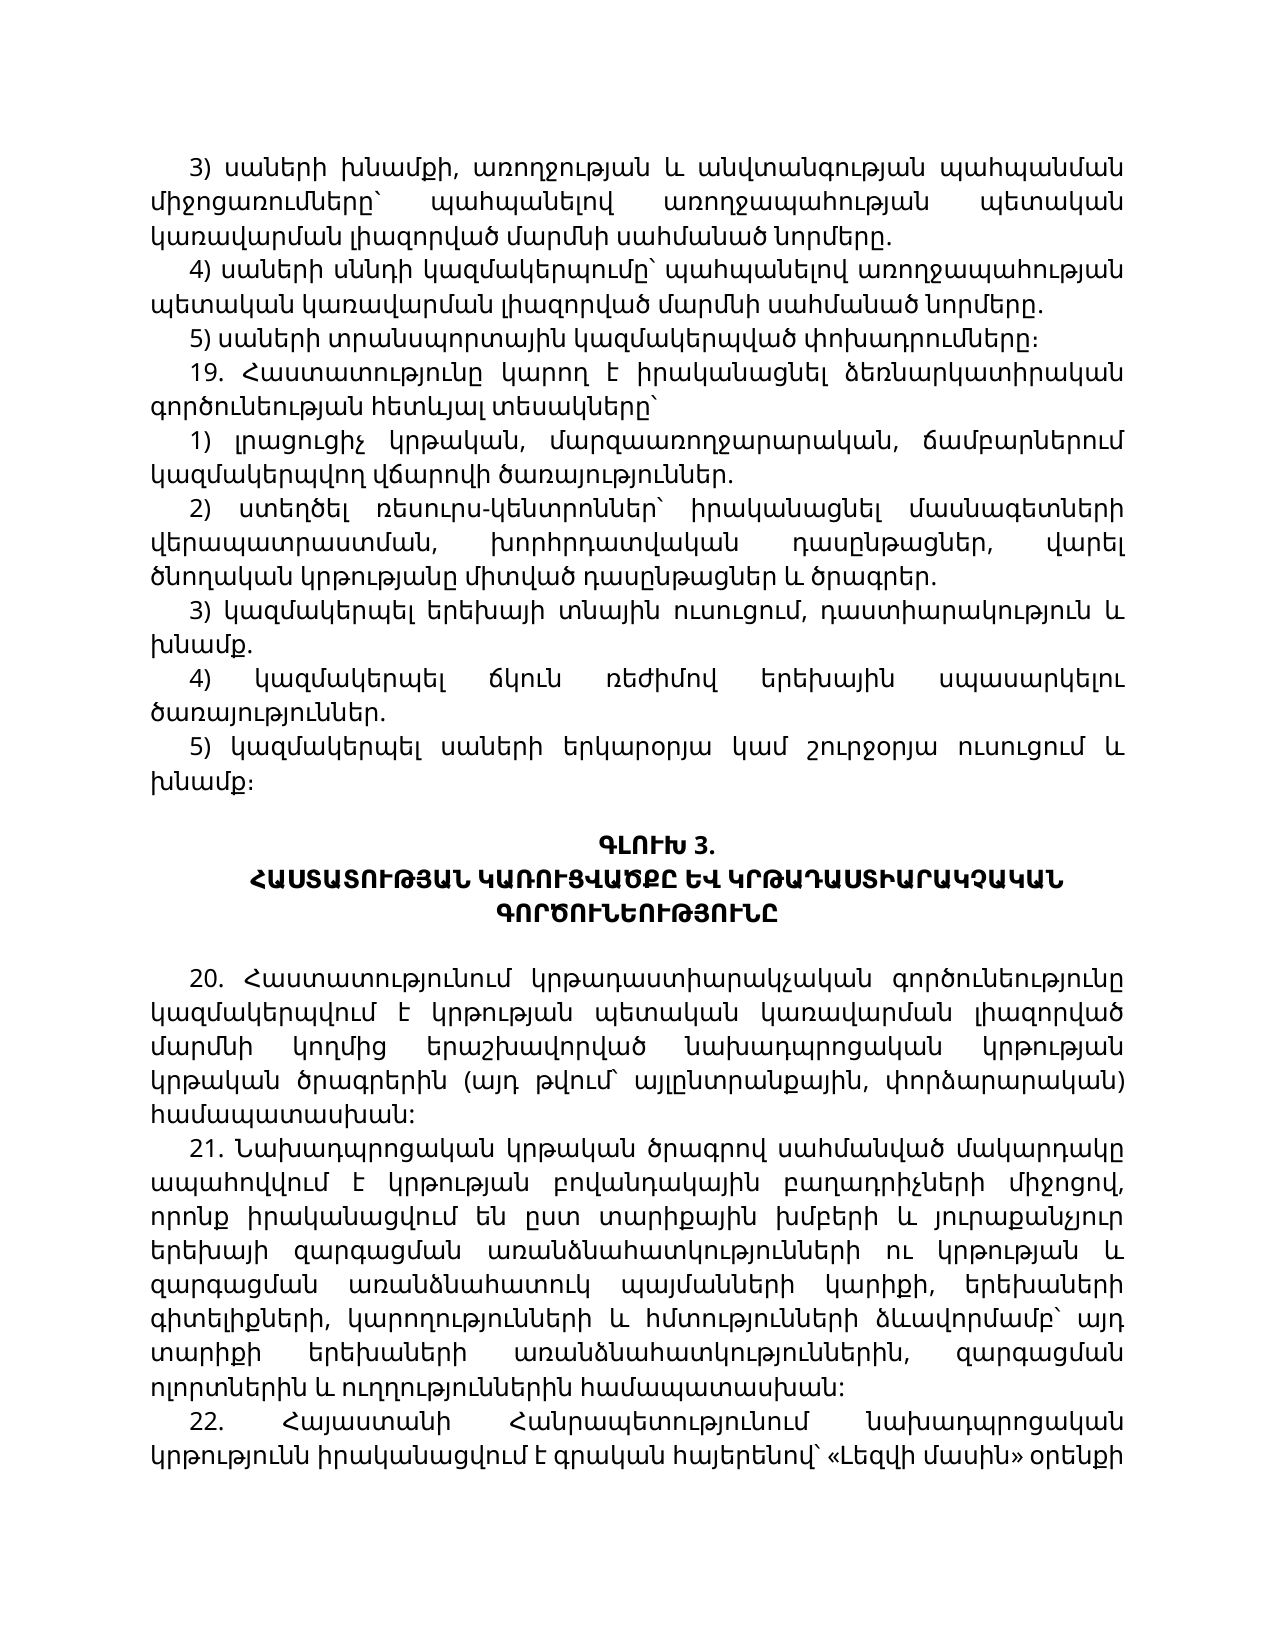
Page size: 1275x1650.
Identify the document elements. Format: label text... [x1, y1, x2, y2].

text ԳԼՈՒԽ 3. [150, 828, 1125, 862]
text 21. Նախադպրոցական կրթական ծրագրով սահմանված մակարդակը ապահովվում է կրթության բովանդակային բաղադրիչների միջոցով, որոնք իրականացվում են ըստ տարիքային խմբերի և յուրաքանչյուր երեխայի զարգացման առանձնահատկությունների ու կրթության և զարգացման առանձնահատուկ պայմանների կարիքի, երեխաների գիտելիքների, կարողությունների և հմտությունների ձևավորմամբ՝ այդ տարիքի երեխաների առանձնահատկություններին, զարգացման ոլորտներին և ուղղություններին համապատասխան: [150, 1131, 1125, 1403]
text 3) սաների խնամքի, առողջության և անվտանգության պահպանման միջոցառումները` պահպանելով առողջապահության պետական կառավարման լիազորված մարմնի սահմանած նորմերը. [150, 150, 1125, 252]
text 2) ստեղծել ռեսուրս-կենտրոններ՝ իրականացնել մասնագետների վերապատրաստման, խորհրդատվական դասընթացներ, վարել ծնողական կրթությանը միտված դասընթացներ և ծրագրեր. [150, 491, 1125, 593]
text 19. Հաստատությունը կարող է իրականացնել ձեռնարկատիրական գործունեության հետևյալ տեսակները՝ [150, 354, 1125, 422]
text 1) լրացուցիչ կրթական, մարզաառողջարարական, ճամբարներում կազմակերպվող վճարովի ծառայություններ. [150, 422, 1125, 491]
text 4) կազմակերպել ճկուն ռեժիմով երեխային սպասարկելու ծառայություններ. [150, 661, 1125, 729]
text ՀԱՍՏԱՏՈՒԹՅԱՆ ԿԱՌՈՒՑՎԱԾՔԸ ԵՎ ԿՐԹԱԴԱՍՏԻԱՐԱԿՉԱԿԱՆ ԳՈՐԾՈՒՆԵՈՒԹՅՈՒՆԸ [150, 862, 1125, 930]
text 20. Հաստատությունում կրթադաստիարակչական գործունեությունը կազմակերպվում է կրթության պետական կառավարման լիազորված մարմնի կողմից երաշխավորված նախադպրոցական կրթության կրթական ծրագրերին (այդ թվում՝ այլընտրանքային, փորձարարական) համապատասխան: [150, 960, 1125, 1131]
text 5) սաների տրանսպորտային կազմակերպված փոխադրումները։ [150, 320, 1125, 354]
text 4) սաների սննդի կազմակերպումը՝ պահպանելով առողջապահության պետական կառավարման լիազորված մարմնի սահմանած նորմերը. [150, 252, 1125, 320]
text 3) կազմակերպել երեխայի տնային ուսուցում, դաստիարակություն և խնամք. [150, 593, 1125, 661]
text 5) կազմակերպել սաների երկարօրյա կամ շուրջօրյա ուսուցում և խնամք։ [150, 729, 1125, 797]
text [150, 1403, 1125, 1471]
